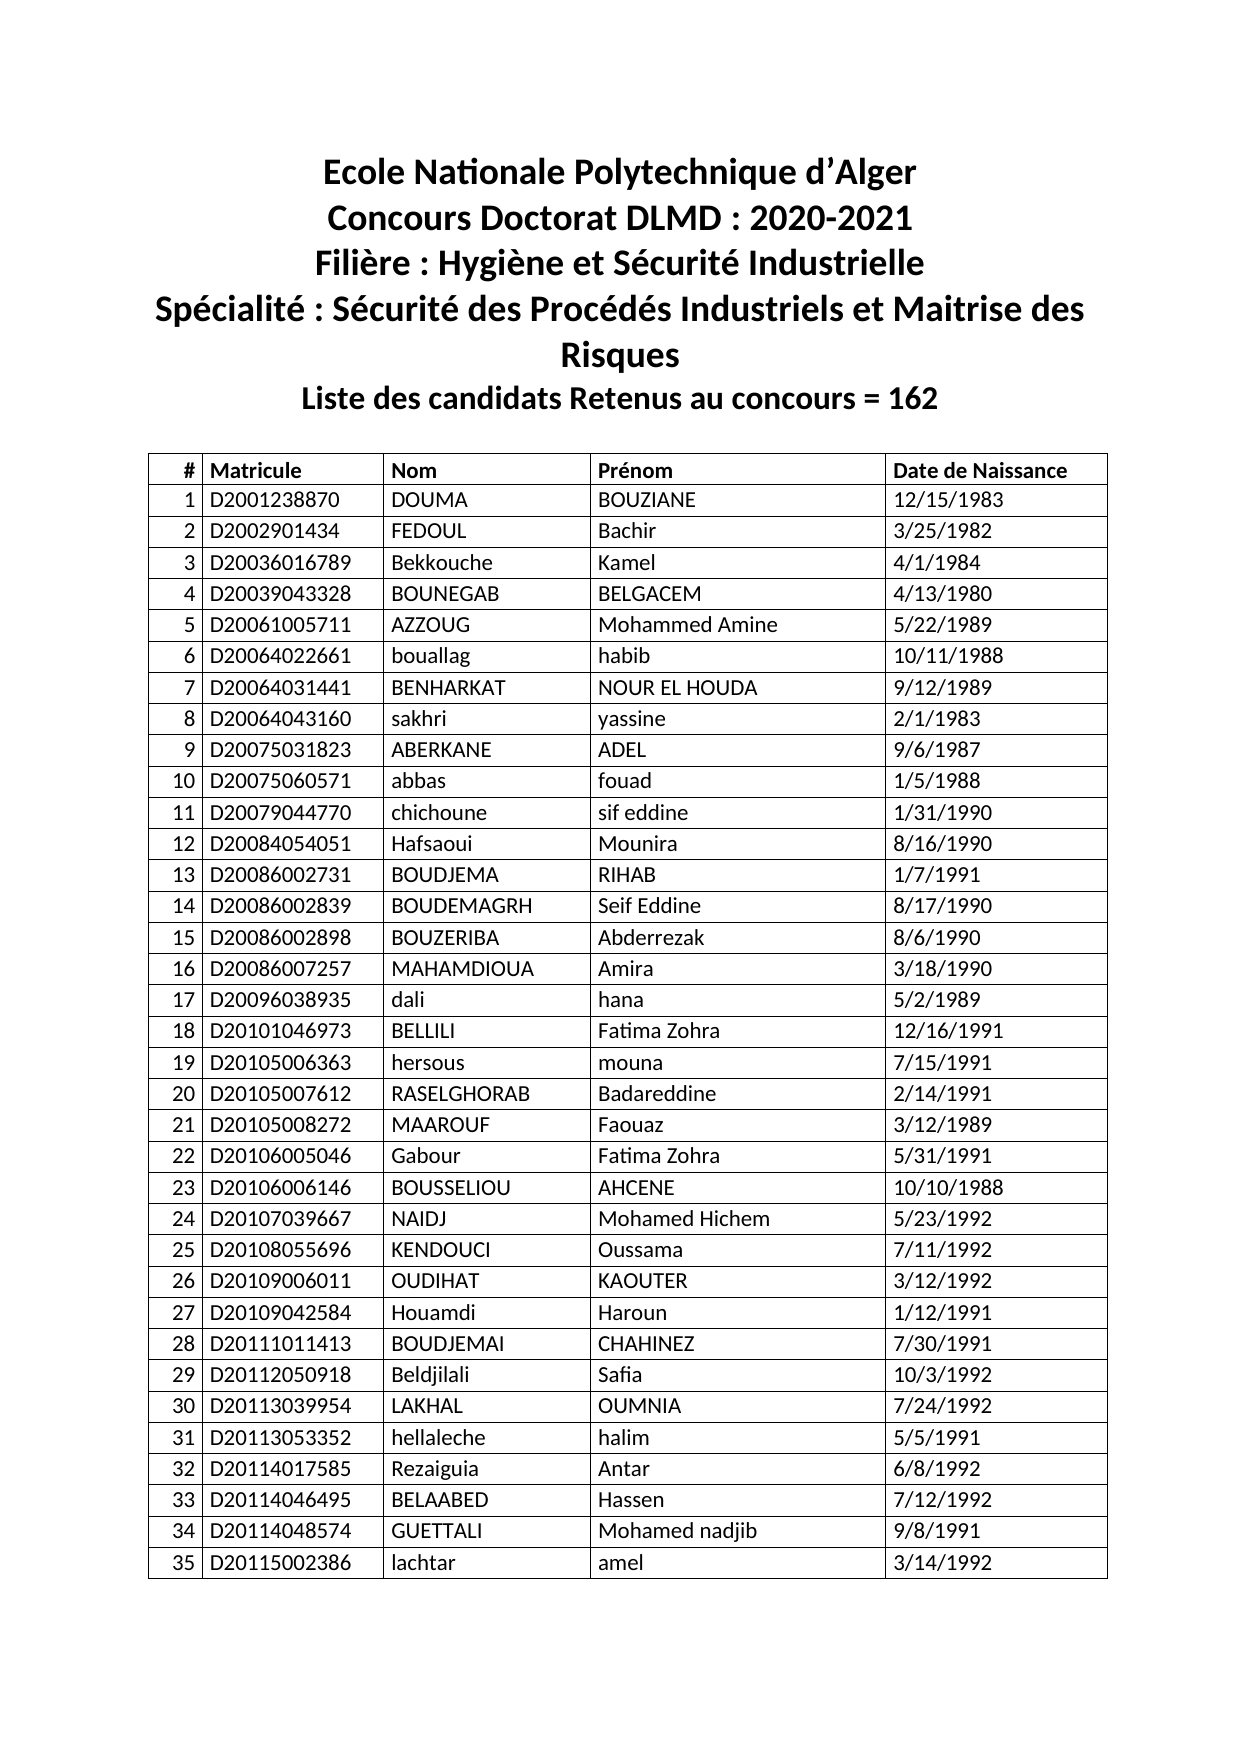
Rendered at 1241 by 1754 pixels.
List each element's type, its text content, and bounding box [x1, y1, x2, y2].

table_cell Abderrezak [591, 923, 885, 953]
table_cell 4/13/1980 [886, 579, 1107, 609]
text Liste des candidats Retenus au concours = 162 [148, 377, 1093, 417]
table_cell LAKHAL [384, 1392, 590, 1422]
table_cell 11 [149, 798, 202, 828]
table_cell D20079044770 [203, 798, 383, 828]
table_cell 1/5/1988 [886, 767, 1107, 797]
table_cell Mohamed Hichem [591, 1204, 885, 1234]
table_cell 2/1/1983 [886, 704, 1107, 734]
text Spécialité : Sécurité des Procédés Industriels et Maitrise des Risques [148, 285, 1093, 377]
table_cell 1 [149, 485, 202, 516]
table_cell BELGACEM [591, 579, 885, 609]
table_cell 28 [149, 1329, 202, 1359]
table_cell hana [591, 985, 885, 1016]
table_cell 30 [149, 1392, 202, 1422]
table_cell 13 [149, 860, 202, 891]
table_cell 9/6/1987 [886, 735, 1107, 766]
table_cell D20064043160 [203, 704, 383, 734]
table_cell AZZOUG [384, 610, 590, 641]
table_cell NOUR EL HOUDA [591, 673, 885, 703]
table_cell D20086002731 [203, 860, 383, 891]
table_cell fouad [591, 767, 885, 797]
table_cell mouna [591, 1048, 885, 1078]
table_cell D20086002839 [203, 892, 383, 922]
table_cell 5/23/1992 [886, 1204, 1107, 1234]
table_cell 10/3/1992 [886, 1360, 1107, 1391]
table_cell 24 [149, 1204, 202, 1234]
table_cell abbas [384, 767, 590, 797]
table_cell D20039043328 [203, 579, 383, 609]
table_cell 10/11/1988 [886, 642, 1107, 672]
table_cell CHAHINEZ [591, 1329, 885, 1359]
table_cell 10/10/1988 [886, 1173, 1107, 1203]
table_cell BENHARKAT [384, 673, 590, 703]
table_cell MAAROUF [384, 1110, 590, 1141]
table_cell 3/12/1992 [886, 1267, 1107, 1297]
table_cell yassine [591, 704, 885, 734]
table_cell 20 [149, 1079, 202, 1109]
table_cell 6/8/1992 [886, 1454, 1107, 1484]
table_cell 3/25/1982 [886, 517, 1107, 547]
table_cell 22 [149, 1142, 202, 1172]
table_cell D20114017585 [203, 1454, 383, 1484]
table_cell GUETTALI [384, 1517, 590, 1547]
table_cell D20086002898 [203, 923, 383, 953]
table_cell D20105008272 [203, 1110, 383, 1141]
table_cell 32 [149, 1454, 202, 1484]
table_cell Faouaz [591, 1110, 885, 1141]
table_cell Hafsaoui [384, 829, 590, 859]
table_cell 25 [149, 1235, 202, 1266]
table_cell D20108055696 [203, 1235, 383, 1266]
table_cell 10 [149, 767, 202, 797]
table_cell 8/17/1990 [886, 892, 1107, 922]
table_header Matricule [203, 454, 383, 484]
table_cell 14 [149, 892, 202, 922]
table_cell Bachir [591, 517, 885, 547]
table_cell BOUZIANE [591, 485, 885, 516]
table_cell Houamdi [384, 1298, 590, 1328]
table_cell D20101046973 [203, 1017, 383, 1047]
table_cell ADEL [591, 735, 885, 766]
table_cell BELLILI [384, 1017, 590, 1047]
table_cell 9/12/1989 [886, 673, 1107, 703]
table_cell 7/11/1992 [886, 1235, 1107, 1266]
table_cell sakhri [384, 704, 590, 734]
table_cell D20064031441 [203, 673, 383, 703]
table_cell NAIDJ [384, 1204, 590, 1234]
table_cell 3/14/1992 [886, 1548, 1107, 1578]
table_cell 5 [149, 610, 202, 641]
table_cell Gabour [384, 1142, 590, 1172]
table_cell 5/2/1989 [886, 985, 1107, 1016]
table_cell 29 [149, 1360, 202, 1391]
table_cell D20111011413 [203, 1329, 383, 1359]
table_cell Rezaiguia [384, 1454, 590, 1484]
table_cell Oussama [591, 1235, 885, 1266]
text Concours Doctorat DLMD : 2020-2021 [148, 193, 1093, 239]
table_cell BOUDJEMA [384, 860, 590, 891]
table_cell 12 [149, 829, 202, 859]
table_cell 19 [149, 1048, 202, 1078]
table_cell D20036016789 [203, 548, 383, 578]
table_cell Beldjilali [384, 1360, 590, 1391]
table_cell 23 [149, 1173, 202, 1203]
text Filière : Hygiène et Sécurité Industrielle [148, 239, 1093, 285]
table_cell 34 [149, 1517, 202, 1547]
table_cell Amira [591, 954, 885, 984]
table_cell MAHAMDIOUA [384, 954, 590, 984]
table_cell 7/30/1991 [886, 1329, 1107, 1359]
table_header Date de Naissance [886, 454, 1107, 484]
table_cell 3/18/1990 [886, 954, 1107, 984]
table_cell 2 [149, 517, 202, 547]
table_cell 15 [149, 923, 202, 953]
table_cell habib [591, 642, 885, 672]
table_cell Mohamed nadjib [591, 1517, 885, 1547]
table_cell 4 [149, 579, 202, 609]
table_cell 9 [149, 735, 202, 766]
table_cell 8 [149, 704, 202, 734]
table_cell halim [591, 1423, 885, 1453]
table_cell 18 [149, 1017, 202, 1047]
table_cell 3 [149, 548, 202, 578]
table_cell Badareddine [591, 1079, 885, 1109]
table_cell 4/1/1984 [886, 548, 1107, 578]
table_cell D20084054051 [203, 829, 383, 859]
table_cell 2/14/1991 [886, 1079, 1107, 1109]
table_cell BOUSSELIOU [384, 1173, 590, 1203]
table_cell DOUMA [384, 485, 590, 516]
table_cell 8/6/1990 [886, 923, 1107, 953]
table_cell chichoune [384, 798, 590, 828]
table_cell ABERKANE [384, 735, 590, 766]
table_cell 27 [149, 1298, 202, 1328]
text Ecole Nationale Polytechnique d’Alger [148, 148, 1093, 193]
table_cell 3/12/1989 [886, 1110, 1107, 1141]
table_cell D20075060571 [203, 767, 383, 797]
table_cell 9/8/1991 [886, 1517, 1107, 1547]
table_cell 1/12/1991 [886, 1298, 1107, 1328]
table_cell D20113053352 [203, 1423, 383, 1453]
table_cell BOUNEGAB [384, 579, 590, 609]
table_cell D2001238870 [203, 485, 383, 516]
table_cell D20075031823 [203, 735, 383, 766]
table_cell 5/31/1991 [886, 1142, 1107, 1172]
table_cell D20107039667 [203, 1204, 383, 1234]
table_cell OUDIHAT [384, 1267, 590, 1297]
table_cell D20106005046 [203, 1142, 383, 1172]
table_cell hellaleche [384, 1423, 590, 1453]
table_cell sif eddine [591, 798, 885, 828]
table_cell Haroun [591, 1298, 885, 1328]
table_header Prénom [591, 454, 885, 484]
table_cell Hassen [591, 1485, 885, 1516]
table_cell lachtar [384, 1548, 590, 1578]
table_cell 17 [149, 985, 202, 1016]
table_cell Mounira [591, 829, 885, 859]
table_cell 12/15/1983 [886, 485, 1107, 516]
table_cell KAOUTER [591, 1267, 885, 1297]
table_cell Fatima Zohra [591, 1142, 885, 1172]
table_cell Safia [591, 1360, 885, 1391]
table_cell BELAABED [384, 1485, 590, 1516]
table_cell KENDOUCI [384, 1235, 590, 1266]
table_cell 7 [149, 673, 202, 703]
table_cell 7/12/1992 [886, 1485, 1107, 1516]
table_cell 5/22/1989 [886, 610, 1107, 641]
table_cell RIHAB [591, 860, 885, 891]
table_cell D20109006011 [203, 1267, 383, 1297]
table_cell BOUZERIBA [384, 923, 590, 953]
table_cell 21 [149, 1110, 202, 1141]
table_cell OUMNIA [591, 1392, 885, 1422]
table_cell BOUDEMAGRH [384, 892, 590, 922]
table_cell D20113039954 [203, 1392, 383, 1422]
table_cell 26 [149, 1267, 202, 1297]
table_cell D20109042584 [203, 1298, 383, 1328]
table_cell 16 [149, 954, 202, 984]
table_cell 1/31/1990 [886, 798, 1107, 828]
table_cell D20115002386 [203, 1548, 383, 1578]
table_cell D20064022661 [203, 642, 383, 672]
table_cell Seif Eddine [591, 892, 885, 922]
table_cell FEDOUL [384, 517, 590, 547]
table_cell Antar [591, 1454, 885, 1484]
table_cell 1/7/1991 [886, 860, 1107, 891]
table_cell Bekkouche [384, 548, 590, 578]
table_cell Mohammed Amine [591, 610, 885, 641]
table_cell 12/16/1991 [886, 1017, 1107, 1047]
table_header Nom [384, 454, 590, 484]
table_cell RASELGHORAB [384, 1079, 590, 1109]
table_cell Kamel [591, 548, 885, 578]
table_cell 35 [149, 1548, 202, 1578]
table_cell 6 [149, 642, 202, 672]
table_cell Fatima Zohra [591, 1017, 885, 1047]
table_cell D20061005711 [203, 610, 383, 641]
table_cell D20112050918 [203, 1360, 383, 1391]
table_cell D20086007257 [203, 954, 383, 984]
table_cell 8/16/1990 [886, 829, 1107, 859]
table_cell dali [384, 985, 590, 1016]
table_cell D2002901434 [203, 517, 383, 547]
table_cell 33 [149, 1485, 202, 1516]
table_cell 7/24/1992 [886, 1392, 1107, 1422]
table_cell D20114046495 [203, 1485, 383, 1516]
table_cell D20106006146 [203, 1173, 383, 1203]
table_cell D20105006363 [203, 1048, 383, 1078]
table_cell 31 [149, 1423, 202, 1453]
table_cell D20096038935 [203, 985, 383, 1016]
table_cell AHCENE [591, 1173, 885, 1203]
table_cell 7/15/1991 [886, 1048, 1107, 1078]
table_header # [149, 454, 202, 484]
table_cell D20114048574 [203, 1517, 383, 1547]
table_cell BOUDJEMAI [384, 1329, 590, 1359]
table_cell hersous [384, 1048, 590, 1078]
table_cell bouallag [384, 642, 590, 672]
table_cell D20105007612 [203, 1079, 383, 1109]
table_cell 5/5/1991 [886, 1423, 1107, 1453]
table_cell amel [591, 1548, 885, 1578]
